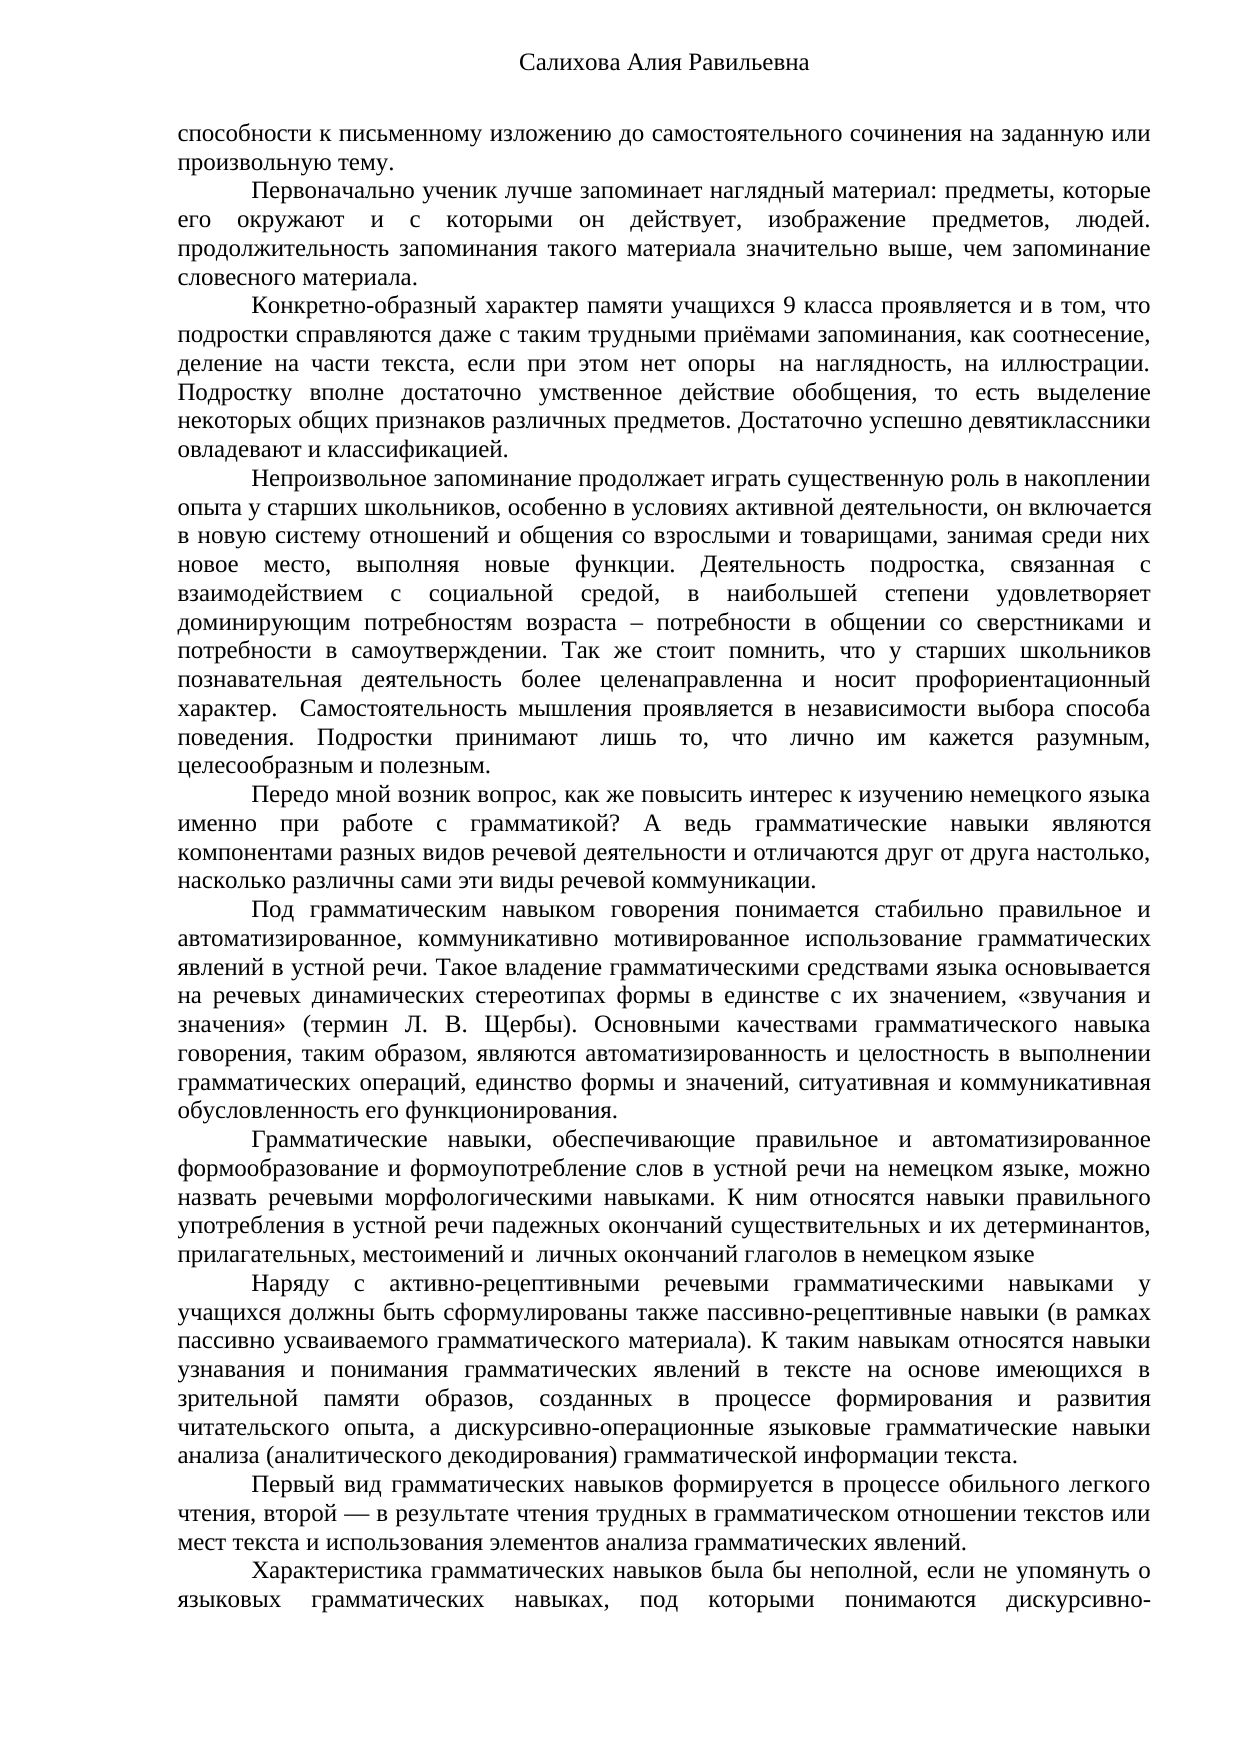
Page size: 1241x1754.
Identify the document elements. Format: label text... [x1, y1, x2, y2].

text Под грамматическим навыком говорения понимается стабильно правильное и автоматизированное, коммуникативно мотивированное использование грамматических явлений в устной речи. Такое владение грамматическими средствами языка основывается на речевых динамических стереотипах формы в единстве с их значением, «звучания и значения» (термин Л. В. Щербы). Основными качествами грамматического навыка говорения, таким образом, являются автоматизированность и целостность в выполнении грамматических операций, единство формы и значений, ситуативная и коммуникативная обусловленность его функционирования. [177, 894, 1152, 1124]
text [177, 1556, 1152, 1613]
text Грамматические навыки, обеспечивающие правильное и автоматизированное формообразование и формоупотребление слов в устной речи на немецком языке, можно назвать речевыми морфологическими навыками. К ним относятся навыки правильного употребления в устной речи падежных окончаний существительных и их детерминантов, прилагательных, местоимений и личных окончаний глаголов в немецком языке [177, 1124, 1152, 1268]
text Передо мной возник вопрос, как же повысить интерес к изучению немецкого языка именно при работе с грамматикой? А ведь грамматические навыки являются компонентами разных видов речевой деятельности и отличаются друг от друга настолько, насколько различны сами эти виды речевой коммуникации. [177, 779, 1152, 894]
text Конкретно-образный характер памяти учащихся 9 класса проявляется и в том, что подростки справляются даже с таким трудными приёмами запоминания, как соотнесение, деление на части текста, если при этом нет опоры на наглядность, на иллюстрации. Подростку вполне достаточно умственное действие обобщения, то есть выделение некоторых общих признаков различных предметов. Достаточно успешно девятиклассники овладевают и классификацией. [177, 291, 1152, 463]
text Первоначально ученик лучше запоминает наглядный материал: предметы, которые его окружают и с которыми он действует, изображение предметов, людей. продолжительность запоминания такого материала значительно выше, чем запоминание словесного материала. [177, 176, 1152, 291]
text Непроизвольное запоминание продолжает играть существенную роль в накоплении опыта у старших школьников, особенно в условиях активной деятельности, он включается в новую систему отношений и общения со взрослыми и товарищами, занимая среди них новое место, выполняя новые функции. Деятельность подростка, связанная с взаимодействием с социальной средой, в наибольшей степени удовлетворяет доминирующим потребностям возраста – потребности в общении со сверстниками и потребности в самоутверждении. Так же стоит помнить, что у старших школьников познавательная деятельность более целенаправленна и носит профориентационный характер. Самостоятельность мышления проявляется в независимости выбора способа поведения. Подростки принимают лишь то, что лично им кажется разумным, целесообразным и полезным. [177, 463, 1152, 779]
text Наряду с активно-рецептивными речевыми грамматическими навыками у учащихся должны быть сформулированы также пассивно-рецептивные навыки (в рамках пассивно усваиваемого грамматического материала). К таким навыкам относятся навыки узнавания и понимания грамматических явлений в тексте на основе имеющихся в зрительной памяти образов, созданных в процессе формирования и развития читательского опыта, а дискурсивно-операционные языковые грамматические навыки анализа (аналитического декодирования) грамматической информации текста. [177, 1268, 1152, 1469]
text Первый вид грамматических навыков формируется в процессе обильного легкого чтения, второй — в результате чтения трудных в грамматическом отношении текстов или мест текста и использования элементов анализа грамматических явлений. [177, 1469, 1152, 1556]
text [177, 118, 1152, 176]
